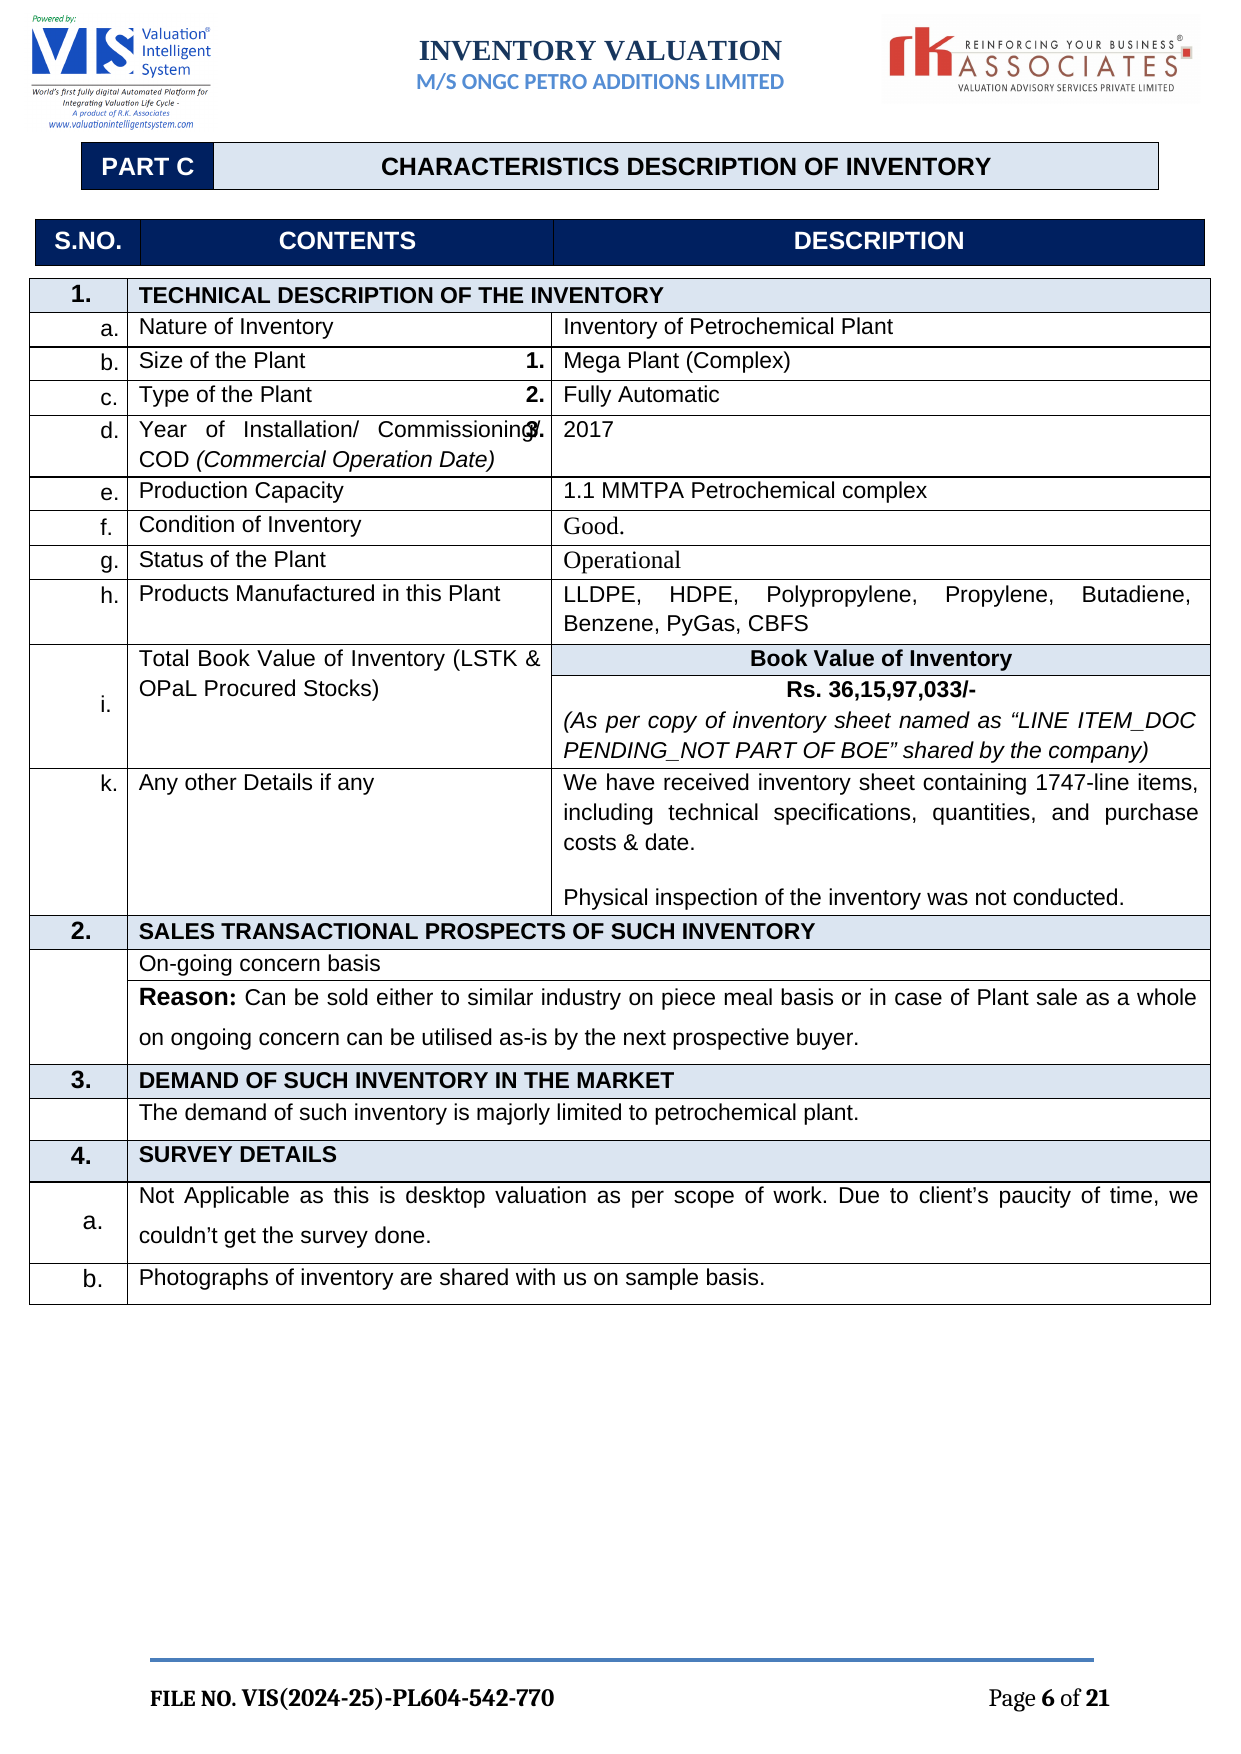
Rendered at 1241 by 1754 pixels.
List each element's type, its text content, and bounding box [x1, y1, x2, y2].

table_cell Rs. 36,15,97,033/- (As per copy of inventory sheet named as “LINE ITEM_DOC PENDING_NOT PART OF BOE” shared by the company) [552, 676, 1210, 767]
table_cell Fully Automatic [552, 381, 1210, 414]
table_cell We have received inventory sheet containing 1747-line items, including technical specifications, quantities, and purchase costs & date. Physical inspection of the inventory was not conducted. [552, 769, 1210, 915]
table_header [30, 279, 127, 312]
table_cell [30, 950, 127, 1064]
table_cell Condition of Inventory [128, 511, 551, 544]
table_cell [30, 381, 127, 414]
table_cell [30, 769, 127, 915]
table_cell [128, 950, 1210, 980]
table_cell [30, 1099, 127, 1140]
table_cell Nature of Inventory [128, 313, 551, 346]
table_cell [30, 1141, 127, 1181]
table_cell [30, 546, 127, 578]
table_cell SURVEY DETAILS [128, 1141, 1210, 1181]
table_cell [30, 313, 127, 346]
table_header PART C [82, 143, 213, 189]
table_cell [30, 1264, 127, 1304]
table_cell Mega Plant (Complex) [552, 348, 1210, 380]
table_cell [128, 1099, 1210, 1140]
table_cell 2017 [552, 416, 1210, 476]
table_cell [30, 1183, 127, 1263]
table_header CHARACTERISTICS DESCRIPTION OF INVENTORY [214, 143, 1158, 189]
table_cell [30, 416, 127, 476]
table_cell [30, 1065, 127, 1098]
table_cell Status of the Plant [128, 546, 551, 578]
table_cell [552, 313, 1210, 346]
picture [23, 13, 218, 132]
table_cell [30, 478, 127, 510]
table_cell [30, 580, 127, 644]
table_cell Year of Installation/ Commissioning/ COD (Commercial Operation Date) [128, 416, 551, 476]
table_cell [128, 1065, 1210, 1098]
picture [881, 14, 1201, 104]
table_cell Size of the Plant [128, 348, 551, 380]
table_cell [30, 916, 127, 949]
table_cell SALES TRANSACTIONAL PROSPECTS OF SUCH INVENTORY [128, 916, 1210, 949]
table_cell Any other Details if any [128, 769, 551, 915]
table_cell [128, 981, 1210, 1064]
table_header CONTENTS [141, 220, 553, 265]
table_cell 1.1 MMTPA Petrochemical complex [552, 478, 1210, 510]
table_cell Production Capacity [128, 478, 551, 510]
table_cell Not Applicable as this is desktop valuation as per scope of work. Due to client’s paucity of time, we couldn’t get the survey done. [128, 1183, 1210, 1263]
table_cell Type of the Plant [128, 381, 551, 414]
table_header DESCRIPTION [554, 220, 1204, 265]
table_header TECHNICAL DESCRIPTION OF THE INVENTORY [128, 279, 1210, 312]
table_header S.NO. [36, 220, 140, 265]
table_cell [30, 348, 127, 380]
table_cell Photographs of inventory are shared with us on sample basis. [128, 1264, 1210, 1304]
table_cell [30, 511, 127, 544]
table_cell Total Book Value of Inventory (LSTK & OPaL Procured Stocks) [128, 645, 551, 767]
table_cell [30, 645, 127, 767]
table_cell Products Manufactured in this Plant [128, 580, 551, 644]
table_cell LLDPE, HDPE, Polypropylene, Propylene, Butadiene, Benzene, PyGas, CBFS [552, 580, 1210, 644]
table_cell [552, 645, 1210, 675]
